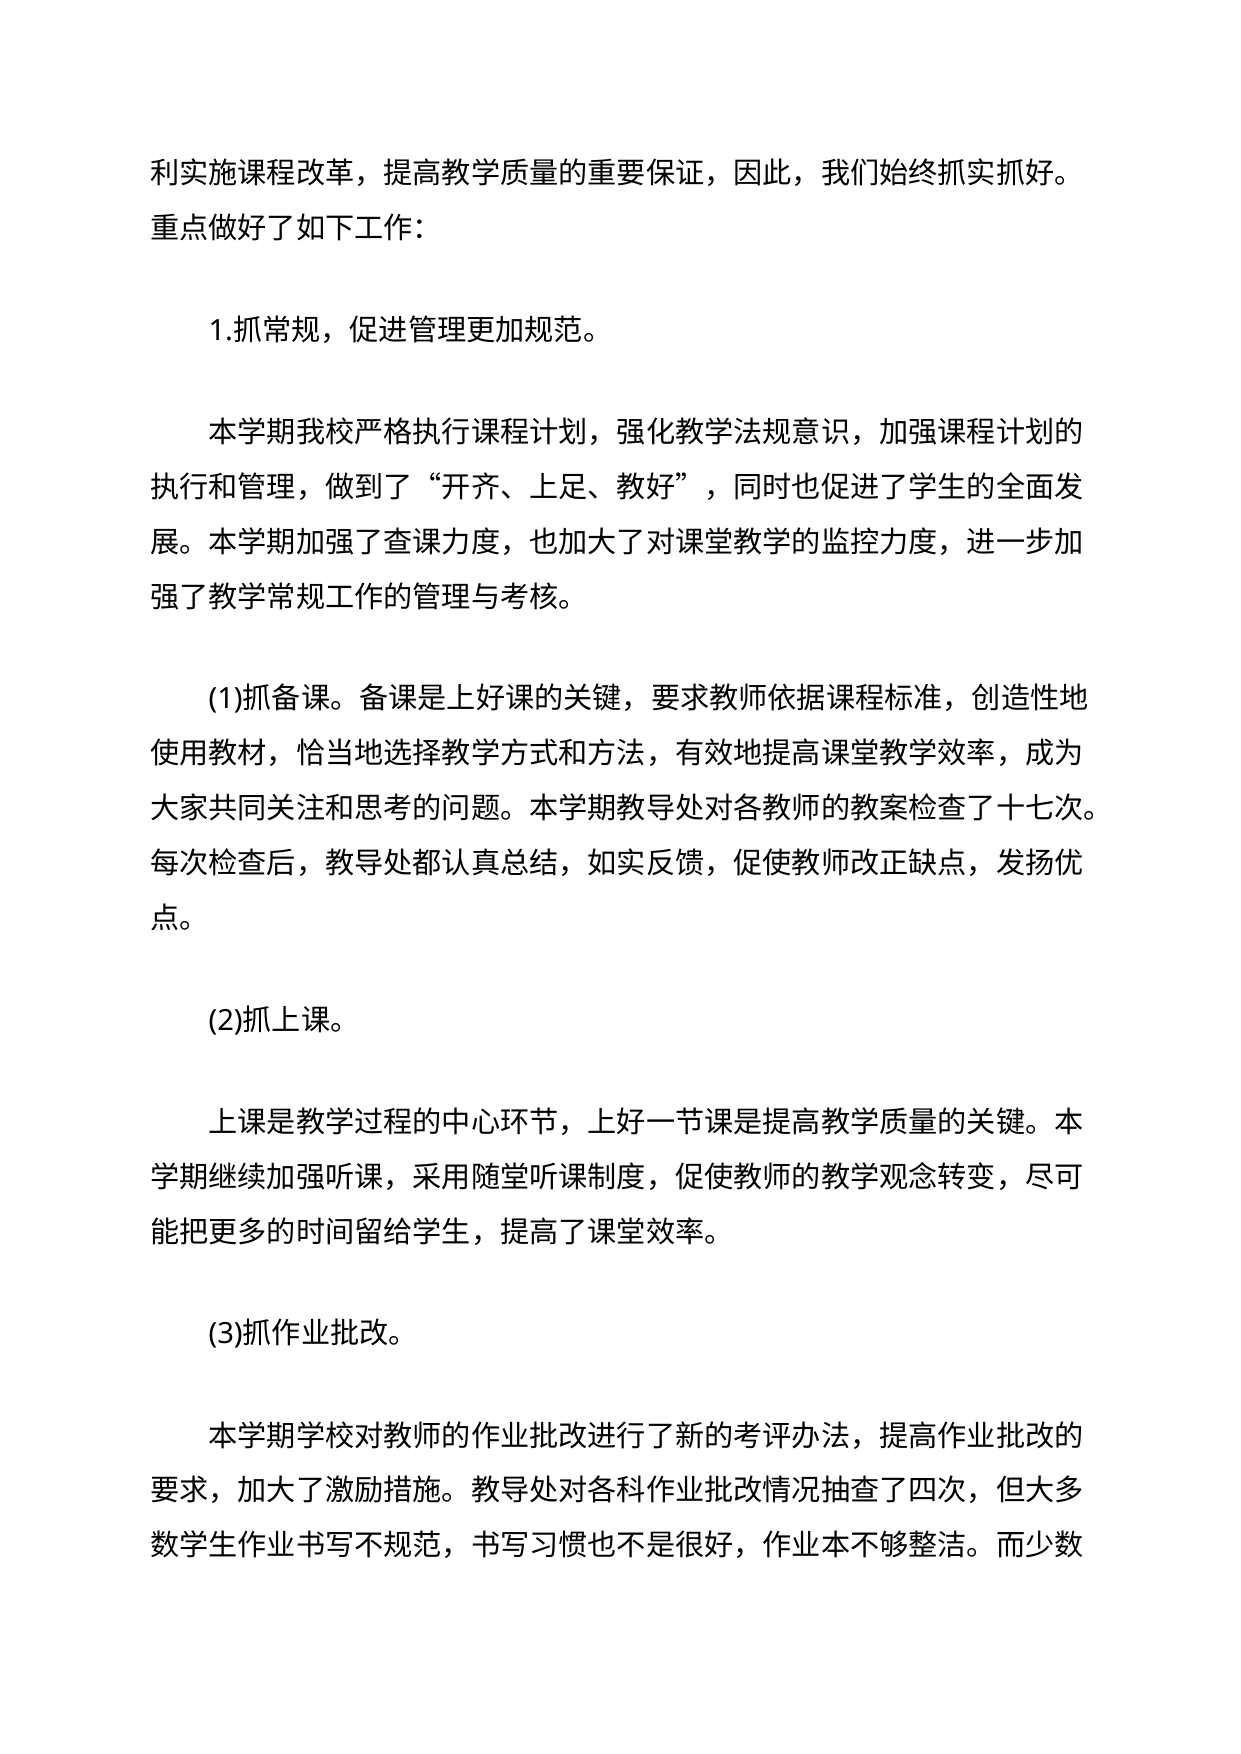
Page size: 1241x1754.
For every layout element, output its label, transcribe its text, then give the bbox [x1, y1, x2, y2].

text (1)抓备课。备课是上好课的关键，要求教师依据课程标准，创造性地使用教材，恰当地选择教学方式和方法，有效地提高课堂教学效率，成为大家共同关注和思考的问题。本学期教导处对各教师的教案检查了十七次。每次检查后，教导处都认真总结，如实反馈，促使教师改正缺点，发扬优点。 [150, 675, 1090, 937]
text 本学期我校严格执行课程计划，强化教学法规意识，加强课程计划的执行和管理，做到了“开齐、上足、教好”，同时也促进了学生的全面发展。本学期加强了查课力度，也加大了对课堂教学的监控力度，进一步加强了教学常规工作的管理与考核。 [150, 409, 1090, 616]
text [150, 150, 1090, 247]
text (2)抓上课。 [150, 997, 1090, 1039]
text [150, 1412, 1090, 1564]
text 1.抓常规，促进管理更加规范。 [150, 307, 1090, 349]
text 上课是教学过程的中心环节，上好一节课是提高教学质量的关键。本学期继续加强听课，采用随堂听课制度，促使教师的教学观念转变，尽可能把更多的时间留给学生，提高了课堂效率。 [150, 1098, 1090, 1251]
text (3)抓作业批改。 [150, 1310, 1090, 1352]
